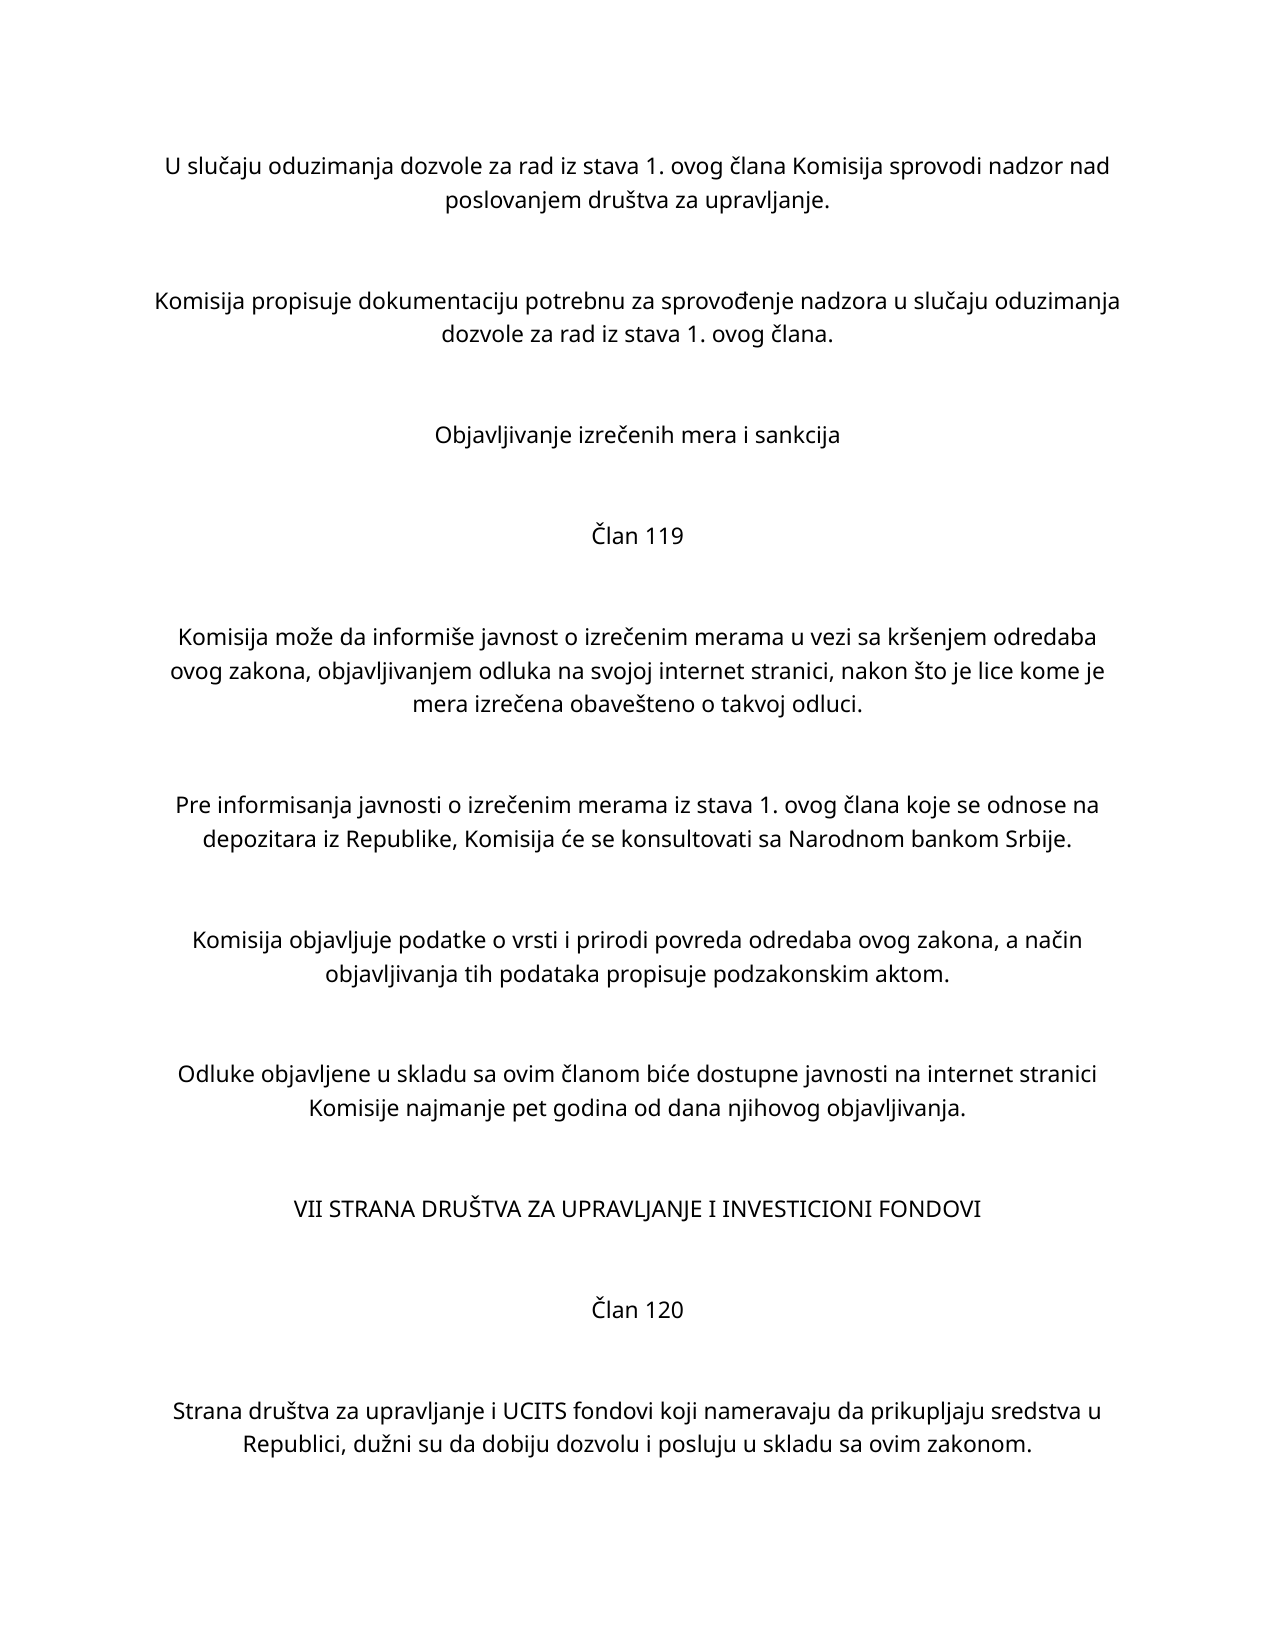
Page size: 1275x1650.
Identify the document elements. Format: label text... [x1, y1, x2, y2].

text Komisija objavljuje podatke o vrsti i prirodi povreda odredaba ovog zakona, a način objavljivanja tih podataka propisuje podzakonskim aktom. [150, 924, 1125, 989]
text Član 119 [150, 520, 1125, 551]
text Odluke objavljene u skladu sa ovim članom biće dostupne javnosti na internet stranici Komisije najmanje pet godina od dana njihovog objavljivanja. [150, 1058, 1125, 1123]
text Komisija propisuje dokumentaciju potrebnu za sprovođenje nadzora u slučaju oduzimanja dozvole za rad iz stava 1. ovog člana. [150, 284, 1125, 349]
text Komisija može da informiše javnost o izrečenim merama u vezi sa kršenjem odredaba ovog zakona, objavljivanjem odluka na svojoj internet stranici, nakon što je lice kome je mera izrečena obavešteno o takvoj odluci. [150, 621, 1125, 719]
text U slučaju oduzimanja dozvole za rad iz stava 1. ovog člana Komisija sprovodi nadzor nad poslovanjem društva za upravljanje. [150, 150, 1125, 215]
text Strana društva za upravljanje i UCITS fondovi koji nameravaju da prikupljaju sredstva u Republici, dužni su da dobiju dozvolu i posluju u skladu sa ovim zakonom. [150, 1394, 1125, 1459]
text Objavljivanje izrečenih mera i sankcija [150, 419, 1125, 450]
text VII STRANA DRUŠTVA ZA UPRAVLJANJE I INVESTICIONI FONDOVI [150, 1193, 1125, 1224]
text Pre informisanja javnosti o izrečenim merama iz stava 1. ovog člana koje se odnose na depozitara iz Republike, Komisija će se konsultovati sa Narodnom bankom Srbije. [150, 789, 1125, 854]
text Član 120 [150, 1294, 1125, 1325]
